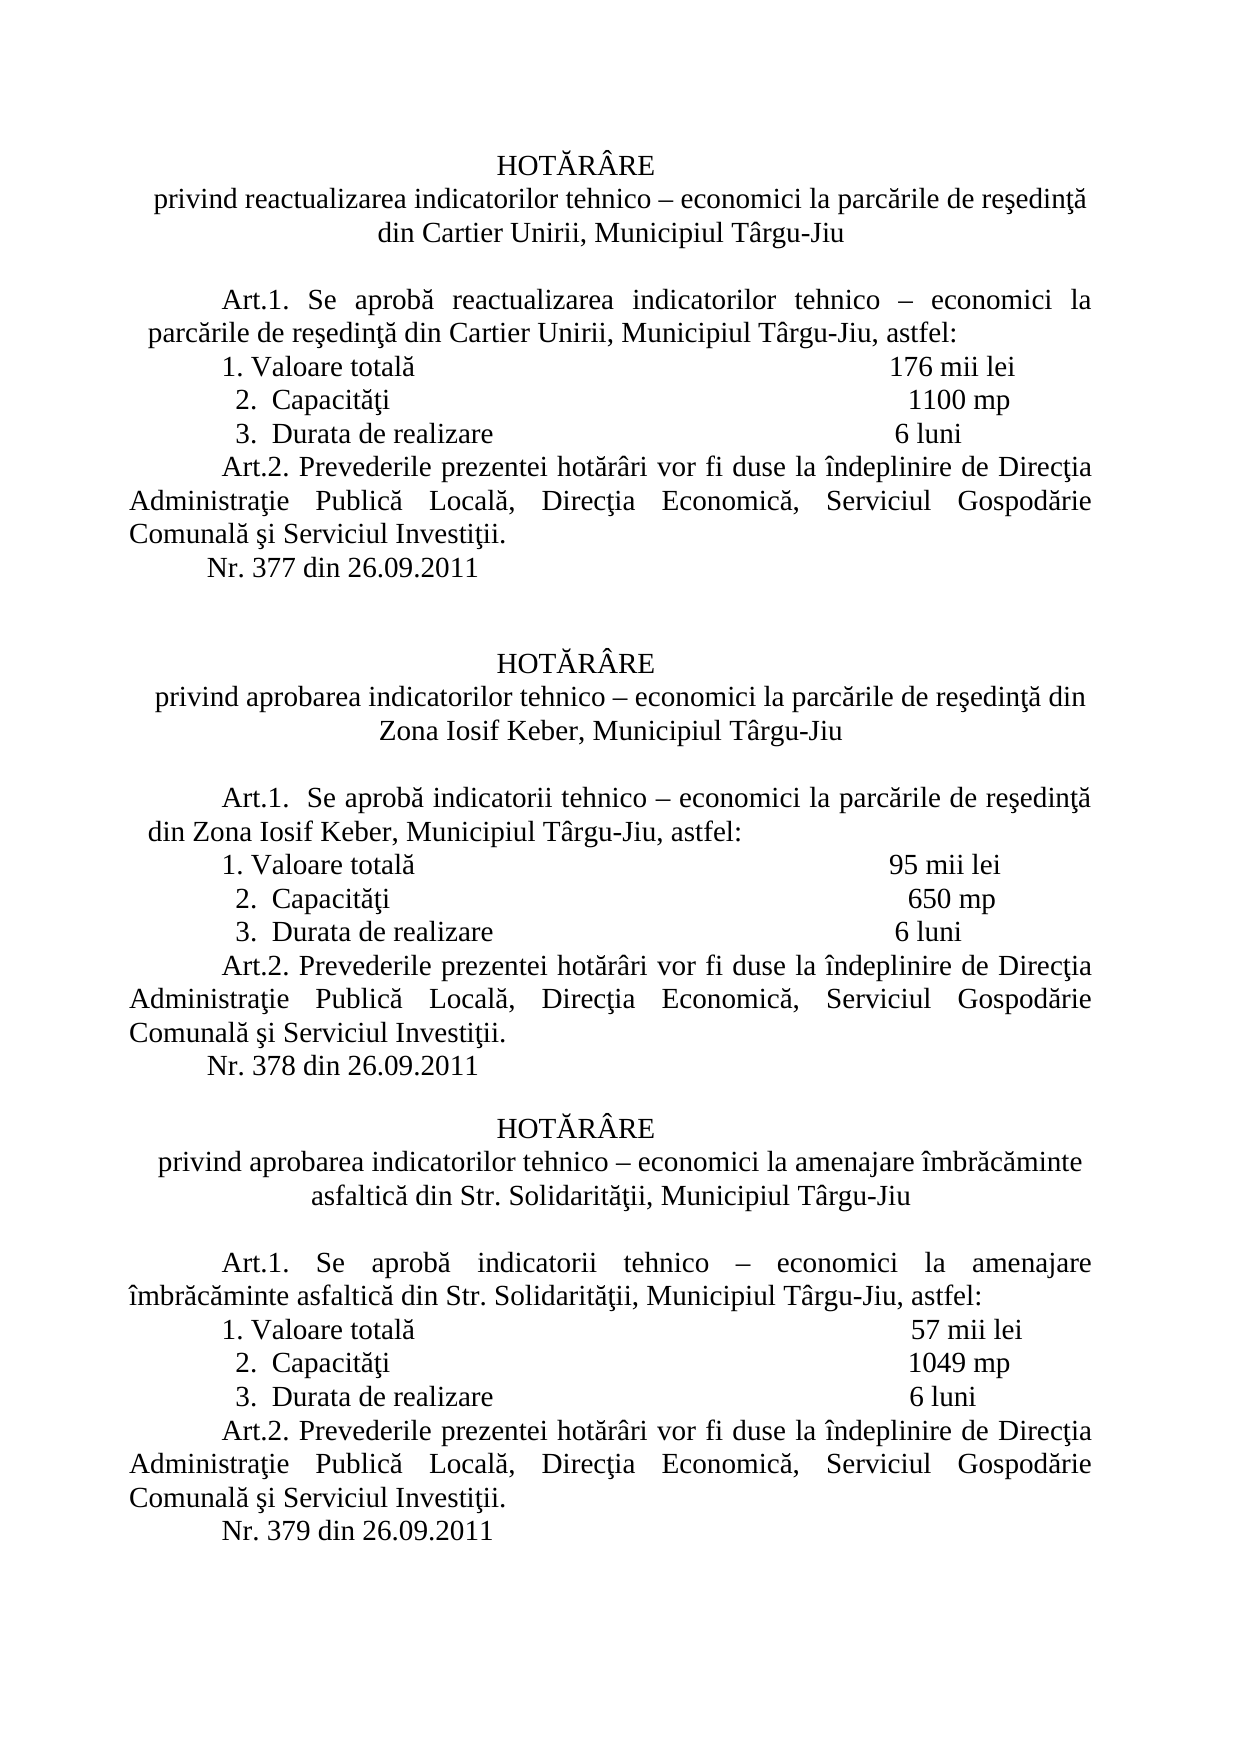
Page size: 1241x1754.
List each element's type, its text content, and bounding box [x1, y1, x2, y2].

text 3. Durata de realizare 6 luni [148, 1379, 1093, 1413]
text Art.1. Se aprobă indicatorii tehnico – economici la parcările de reşedinţă din Zona Iosif Keber, Municipiul Târgu-Jiu, astfel: [148, 780, 1093, 847]
text 2. Capacităţi 650 mp [148, 881, 1093, 914]
text 2. Capacităţi 1100 mp [148, 382, 1093, 416]
text 3. Durata de realizare 6 luni [148, 416, 1093, 449]
text Nr. 378 din 26.09.2011 [148, 1048, 1093, 1082]
text 1. Valoare totală 95 mii lei [129, 847, 1093, 881]
subtitle HOTĂRÂRE [59, 646, 1093, 679]
text Nr. 377 din 26.09.2011 [148, 550, 1093, 584]
text privind aprobarea indicatorilor tehnico – economici la amenajare îmbrăcăminte asfaltică din Str. Solidarităţii, Municipiul Târgu-Jiu [129, 1144, 1093, 1211]
text Art.1. Se aprobă indicatorii tehnico – economici la amenajare îmbrăcăminte asfaltică din Str. Solidarităţii, Municipiul Târgu-Jiu, astfel: [129, 1245, 1093, 1312]
text Nr. 379 din 26.09.2011 [148, 1513, 1093, 1547]
text 1. Valoare totală 57 mii lei [129, 1312, 1093, 1346]
text 1. Valoare totală 176 mii lei [129, 349, 1093, 382]
text privind aprobarea indicatorilor tehnico – economici la parcările de reşedinţă din Zona Iosif Keber, Municipiul Târgu-Jiu [129, 679, 1093, 747]
subtitle HOTĂRÂRE [59, 148, 1093, 181]
text privind reactualizarea indicatorilor tehnico – economici la parcările de reşedinţă din Cartier Unirii, Municipiul Târgu-Jiu [129, 181, 1093, 248]
text Art.1. Se aprobă reactualizarea indicatorilor tehnico – economici la parcările de reşedinţă din Cartier Unirii, Municipiul Târgu-Jiu, astfel: [148, 282, 1093, 349]
subtitle HOTĂRÂRE [59, 1111, 1093, 1144]
text 2. Capacităţi 1049 mp [148, 1346, 1093, 1379]
text 3. Durata de realizare 6 luni [148, 914, 1093, 948]
